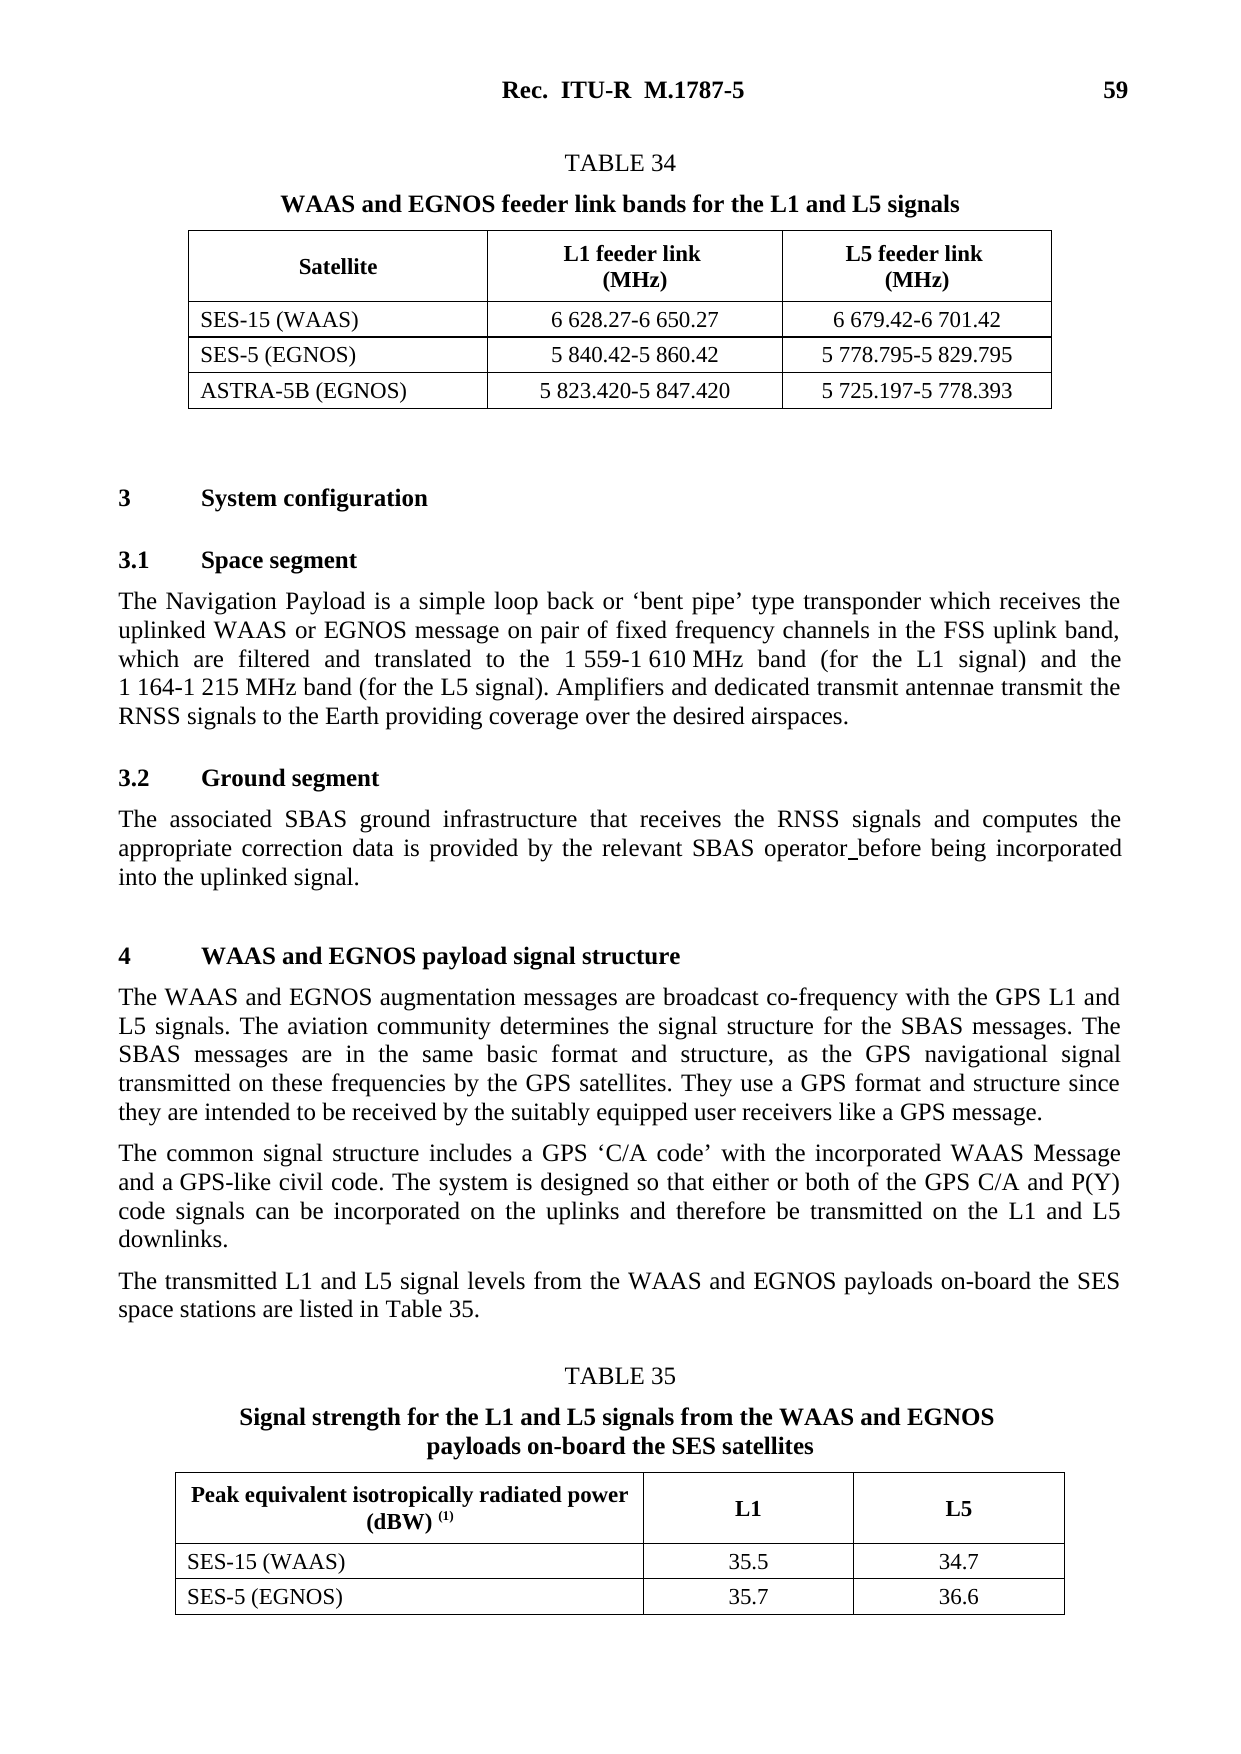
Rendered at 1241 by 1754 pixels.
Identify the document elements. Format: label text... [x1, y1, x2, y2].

subtitle 3.2 Ground segment [118, 763, 1122, 792]
text The associated SBAS ground infrastructure that receives the RNSS signals and computes the appropriate correction data is provided by the relevant SBAS operator before being incorporated into the uplinked signal. [118, 804, 1122, 891]
table_cell 35.5 [644, 1544, 853, 1578]
subtitle 3 System configuration [118, 483, 1122, 512]
table_cell 5 840.42-5 860.42 [488, 338, 782, 372]
table_header Satellite [189, 231, 487, 301]
table_cell ASTRA-5B (EGNOS) [189, 373, 487, 408]
text The WAAS and EGNOS augmentation messages are broadcast co-frequency with the GPS L1 and L5 signals. The aviation community determines the signal structure for the SBAS messages. The SBAS messages are in the same basic format and structure, as the GPS navigational signal transmitted on these frequencies by the GPS satellites. They use a GPS format and structure since they are intended to be received by the suitably equipped user receivers like a GPS message. [118, 982, 1122, 1126]
table_cell SES-15 (WAAS) [189, 302, 487, 336]
table_cell 35.7 [644, 1579, 853, 1614]
table_cell SES-15 (WAAS) [176, 1544, 643, 1578]
table_header L5 [854, 1473, 1064, 1542]
text The transmitted L1 and L5 signal levels from the WAAS and EGNOS payloads on-board the SES space stations are listed in Table 35. [118, 1266, 1122, 1323]
table_cell 36.6 [854, 1579, 1064, 1614]
table_cell 5 725.197-5 778.393 [783, 373, 1051, 408]
table_cell SES-5 (EGNOS) [176, 1579, 643, 1614]
table_cell SES-5 (EGNOS) [189, 338, 487, 372]
table_cell 5 778.795-5 829.795 [783, 338, 1051, 372]
subtitle 4 WAAS and EGNOS payload signal structure [118, 941, 1122, 969]
table_header Peak equivalent isotropically radiated power (dBW) (1) [176, 1473, 643, 1542]
table_header L1 [644, 1473, 853, 1542]
table_cell 6 628.27-6 650.27 [488, 302, 782, 336]
table_cell 5 823.420-5 847.420 [488, 373, 782, 408]
text The common signal structure includes a GPS ‘C/A code’ with the incorporated WAAS Message and a GPS-like civil code. The system is designed so that either or both of the GPS C/A and P(Y) code signals can be incorporated on the uplinks and therefore be transmitted on the L1 and L5 downlinks. [118, 1138, 1122, 1253]
subtitle 3.1 Space segment [118, 545, 1122, 574]
text TABLE 34 [118, 148, 1122, 176]
table_header L5 feeder link (MHz) [783, 231, 1051, 301]
text TABLE 35 [118, 1361, 1122, 1389]
table_cell 6 679.42-6 701.42 [783, 302, 1051, 336]
title WAAS and EGNOS feeder link bands for the L1 and L5 signals [118, 189, 1122, 218]
table_header L1 feeder link (MHz) [488, 231, 782, 301]
table_cell 34.7 [854, 1544, 1064, 1578]
title Signal strength for the L1 and L5 signals from the WAAS and EGNOS payloads on-board the SES satellites [118, 1402, 1122, 1459]
text The Navigation Payload is a simple loop back or ‘bent pipe’ type transponder which receives the uplinked WAAS or EGNOS message on pair of fixed frequency channels in the FSS uplink band, which are filtered and translated to the 1 559-1 610 MHz band (for the L1 signal) and the 1 164-1 215 MHz band (for the L5 signal). Amplifiers and dedicated transmit antennae transmit the RNSS signals to the Earth providing coverage over the desired airspaces. [118, 586, 1122, 730]
